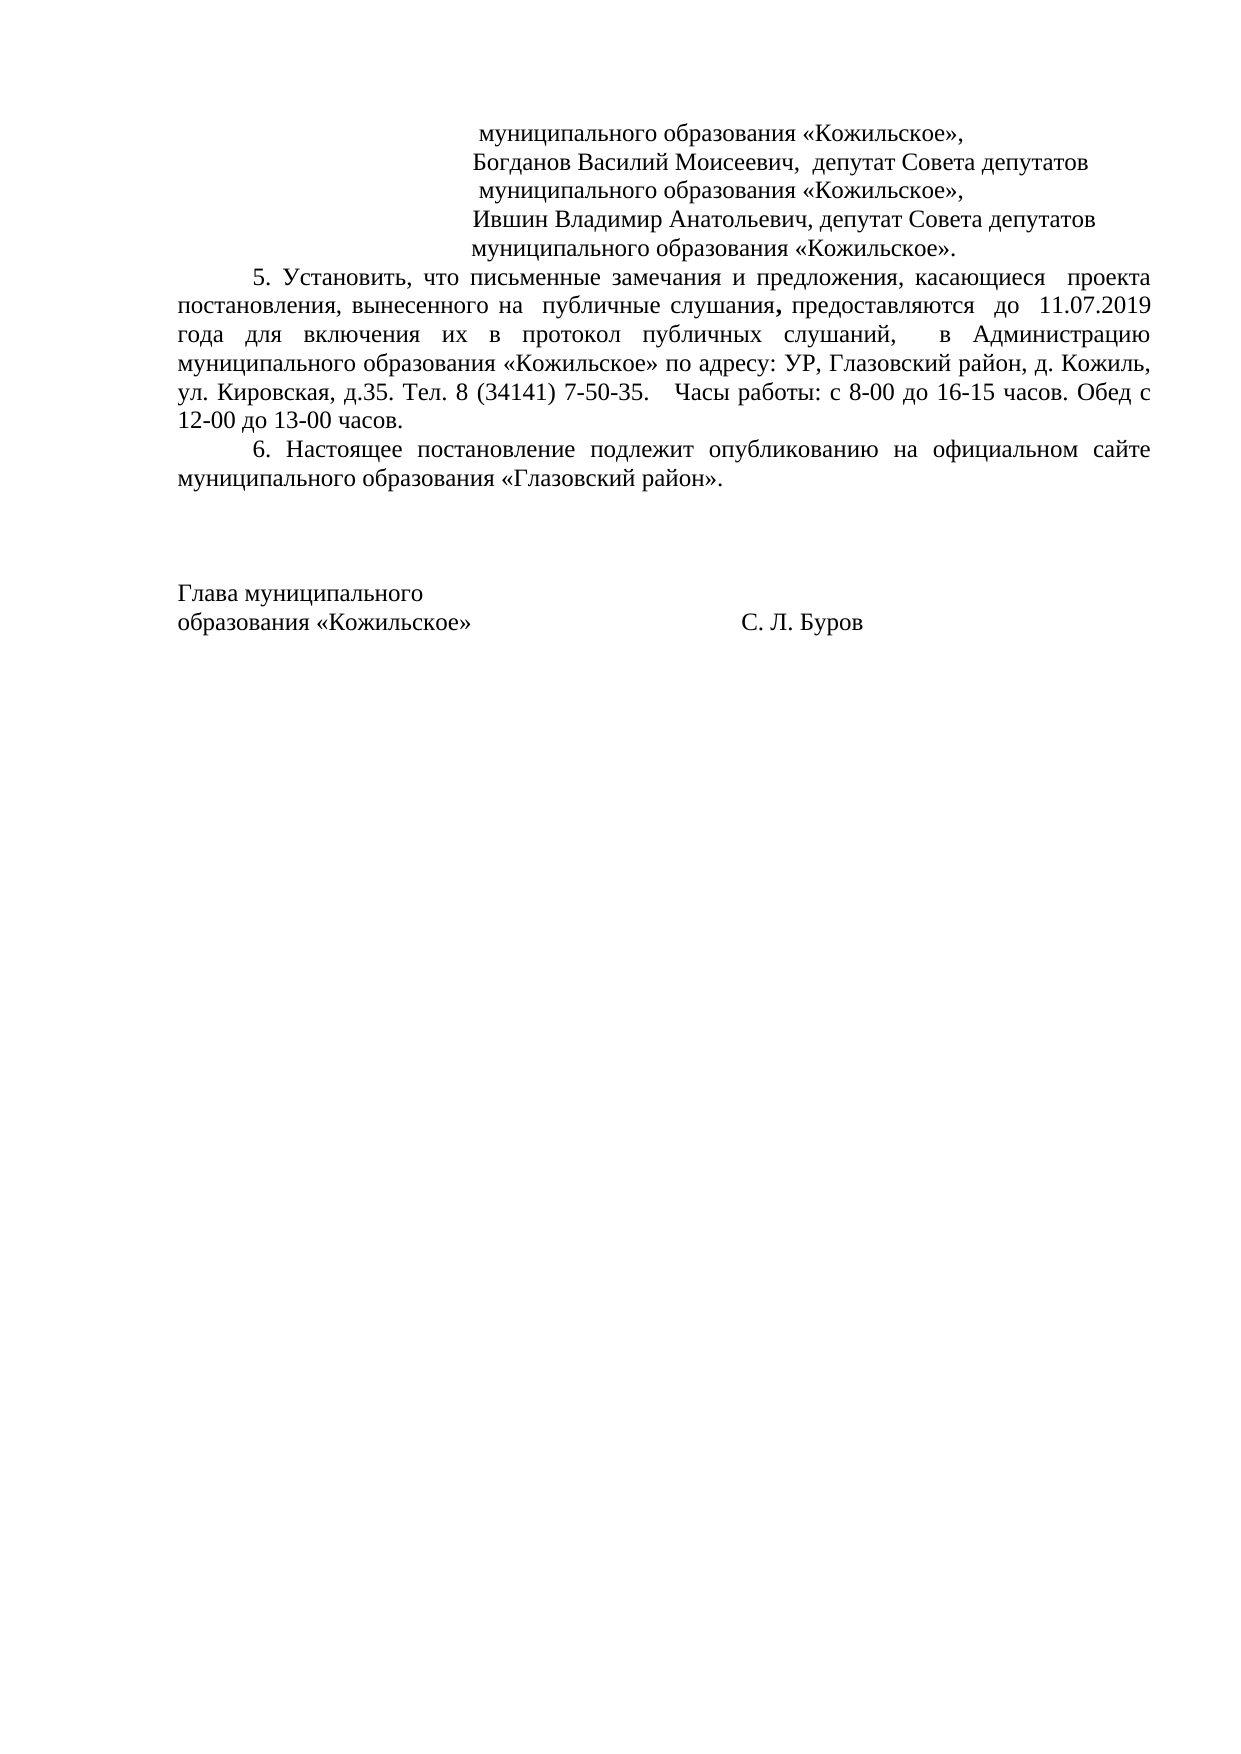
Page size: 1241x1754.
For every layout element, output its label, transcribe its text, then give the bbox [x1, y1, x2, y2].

text образования «Кожильское» С. Л. Буров [177, 607, 1152, 636]
text Ившин Владимир Анатольевич, депутат Совета депутатов [177, 204, 1152, 233]
text 6. Настоящее постановление подлежит опубликованию на официальном сайте муниципального образования «Глазовский район». [177, 434, 1152, 492]
text Глава муниципального [177, 578, 1152, 607]
text Богданов Василий Моисеевич, депутат Совета депутатов [177, 147, 1152, 176]
text муниципального образования «Кожильское», [177, 176, 1152, 204]
text 5. Установить, что письменные замечания и предложения, касающиеся проекта постановления, вынесенного на публичные слушания, предоставляются до 11.07.2019 года для включения их в протокол публичных слушаний, в Администрацию муниципального образования «Кожильское» по адресу: УР, Глазовский район, д. Кожиль, ул. Кировская, д.35. Тел. 8 (34141) 7-50-35. Часы работы: с 8-00 до 16-15 часов. Обед с 12-00 до 13-00 часов. [177, 262, 1152, 434]
text муниципального образования «Кожильское», [177, 118, 1152, 147]
text муниципального образования «Кожильское». [177, 233, 1152, 262]
